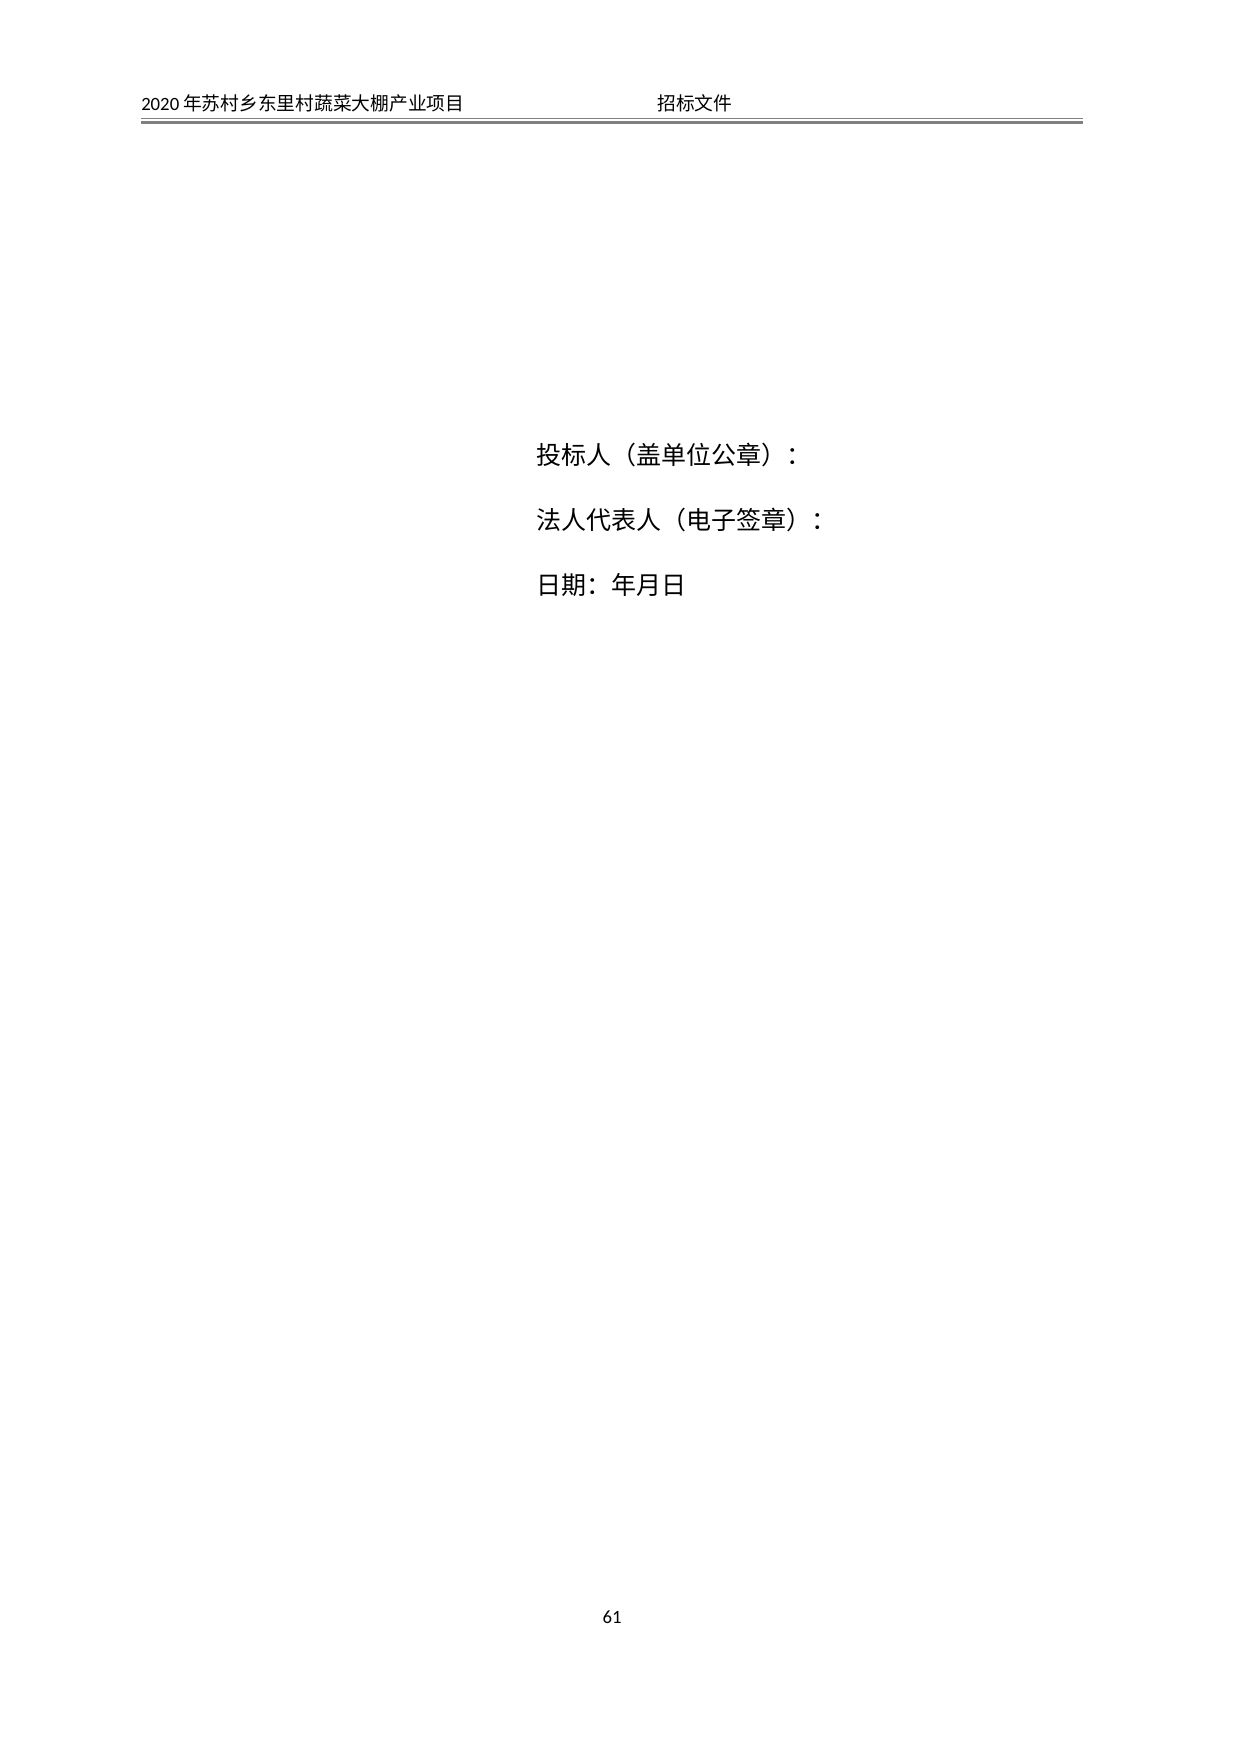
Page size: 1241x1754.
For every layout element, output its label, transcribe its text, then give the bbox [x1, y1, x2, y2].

text 投标人（盖单位公章）： [141, 421, 1083, 486]
text 日期：年月日 [141, 551, 1083, 616]
text 法人代表人（电子签章）： [141, 486, 1083, 551]
